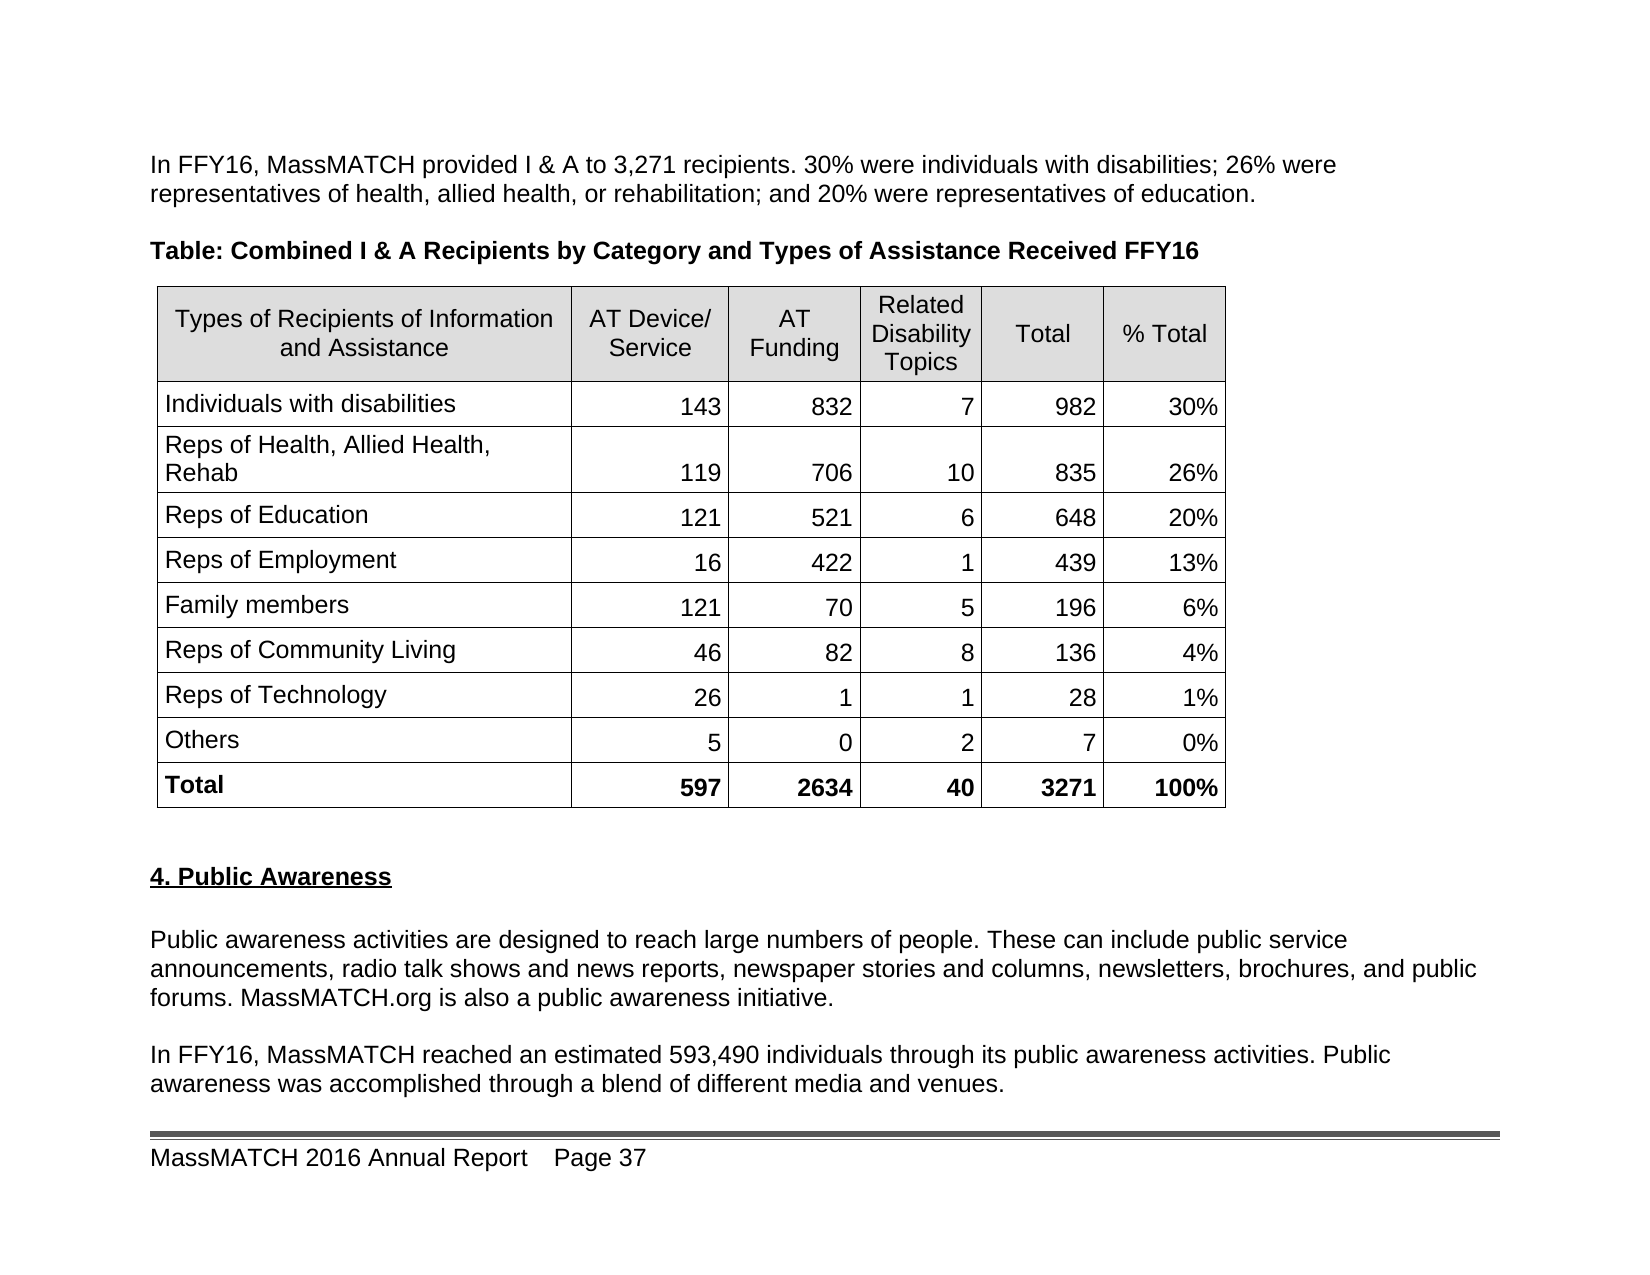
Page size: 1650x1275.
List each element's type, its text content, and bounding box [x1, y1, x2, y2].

table_cell 8 [861, 628, 981, 672]
table_cell 832 [729, 382, 860, 426]
table_cell 143 [572, 382, 728, 426]
table_cell 28 [982, 673, 1103, 717]
table_cell 20% [1104, 493, 1225, 537]
table_cell 1% [1104, 673, 1225, 717]
table_cell 2634 [729, 763, 860, 807]
subtitle 4. Public Awareness [150, 861, 1500, 890]
text In FFY16, MassMATCH provided I & A to 3,271 recipients. 30% were individuals with disabilities; 26% were representatives of health, allied health, or rehabilitation; and 20% were representatives of education. [150, 150, 1500, 207]
table_cell 16 [572, 538, 728, 582]
text Public awareness activities are designed to reach large numbers of people. These can include public service announcements, radio talk shows and news reports, newspaper stories and columns, newsletters, brochures, and public forums. MassMATCH.org is also a public awareness initiative. [150, 925, 1500, 1011]
table_cell 82 [729, 628, 860, 672]
table_cell 7 [861, 382, 981, 426]
table_cell Others [158, 718, 571, 762]
table_cell 1 [861, 538, 981, 582]
table_cell 5 [861, 583, 981, 627]
table_cell 521 [729, 493, 860, 537]
table_cell 121 [572, 493, 728, 537]
table_cell 121 [572, 583, 728, 627]
table_cell 13% [1104, 538, 1225, 582]
table_cell Reps of Education [158, 493, 571, 537]
table_header % Total [1104, 287, 1225, 381]
table_cell 46 [572, 628, 728, 672]
table_header Types of Recipients of Information and Assistance [158, 287, 571, 381]
table_cell 835 [982, 427, 1103, 492]
table_cell Reps of Technology [158, 673, 571, 717]
table_cell Individuals with disabilities [158, 382, 571, 426]
table_cell 70 [729, 583, 860, 627]
table_cell 119 [572, 427, 728, 492]
table_cell 10 [861, 427, 981, 492]
table_header Related Disability Topics [861, 287, 981, 381]
table_cell 422 [729, 538, 860, 582]
table_cell Reps of Health, Allied Health, Rehab [158, 427, 571, 492]
table_header AT Funding [729, 287, 860, 381]
table_cell 1 [729, 673, 860, 717]
table_cell Reps of Community Living [158, 628, 571, 672]
table_cell 439 [982, 538, 1103, 582]
table_cell 0 [729, 718, 860, 762]
table_cell Total [158, 763, 571, 807]
table_cell 6 [861, 493, 981, 537]
table_cell 1 [861, 673, 981, 717]
table_cell 648 [982, 493, 1103, 537]
table_cell 26% [1104, 427, 1225, 492]
text Table: Combined I & A Recipients by Category and Types of Assistance Received FFY16 [150, 236, 1500, 265]
table_cell 30% [1104, 382, 1225, 426]
table_cell Reps of Employment [158, 538, 571, 582]
table_cell 100% [1104, 763, 1225, 807]
table_cell 196 [982, 583, 1103, 627]
table_cell 5 [572, 718, 728, 762]
table_cell 597 [572, 763, 728, 807]
text In FFY16, MassMATCH reached an estimated 593,490 individuals through its public awareness activities. Public awareness was accomplished through a blend of different media and venues. [150, 1040, 1500, 1098]
table_cell 0% [1104, 718, 1225, 762]
table_header Total [982, 287, 1103, 381]
table_cell 2 [861, 718, 981, 762]
table_cell 706 [729, 427, 860, 492]
table_cell 6% [1104, 583, 1225, 627]
table_header AT Device/ Service [572, 287, 728, 381]
table_cell 136 [982, 628, 1103, 672]
table_cell 40 [861, 763, 981, 807]
table_cell 3271 [982, 763, 1103, 807]
table_cell 26 [572, 673, 728, 717]
table_cell 7 [982, 718, 1103, 762]
table_cell Family members [158, 583, 571, 627]
table_cell 4% [1104, 628, 1225, 672]
table_cell 982 [982, 382, 1103, 426]
